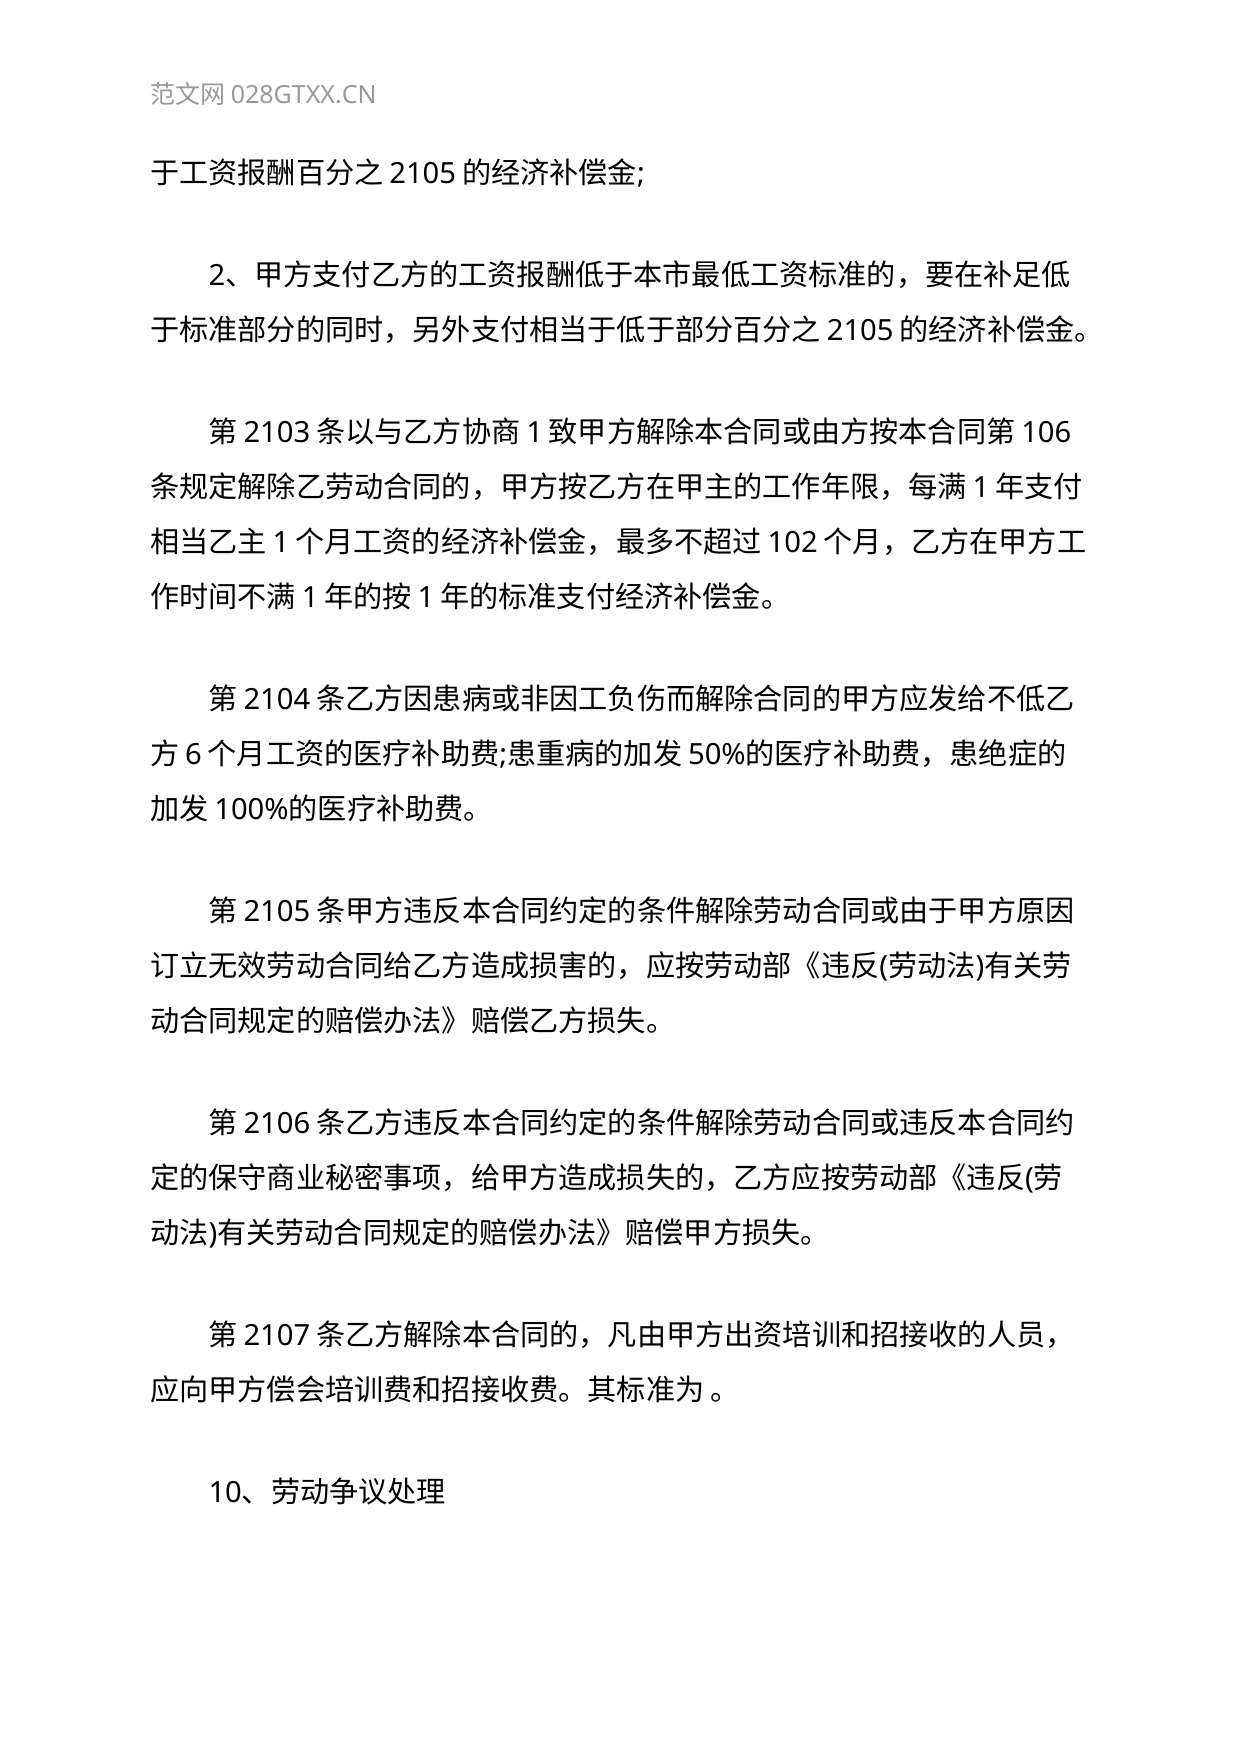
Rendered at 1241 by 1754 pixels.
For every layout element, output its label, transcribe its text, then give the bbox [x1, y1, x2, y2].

text 2、甲方支付乙方的工资报酬低于本市最低工资标准的，要在补足低于标准部分的同时，另外支付相当于低于部分百分之2105的经济补偿金。 [150, 252, 1090, 349]
text 第2105条甲方违反本合同约定的条件解除劳动合同或由于甲方原因订立无效劳动合同给乙方造成损害的，应按劳动部《违反(劳动法)有关劳动合同规定的赔偿办法》赔偿乙方损失。 [150, 888, 1090, 1040]
text 10、劳动争议处理 [150, 1468, 1090, 1511]
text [150, 150, 1090, 192]
text 第2104条乙方因患病或非因工负伤而解除合同的甲方应发给不低乙方6个月工资的医疗补助费;患重病的加发50%的医疗补助费，患绝症的加发100%的医疗补助费。 [150, 676, 1090, 828]
text 第2103条以与乙方协商1致甲方解除本合同或由方按本合同第106条规定解除乙劳动合同的，甲方按乙方在甲主的工作年限，每满1年支付相当乙主1个月工资的经济补偿金，最多不超过102个月，乙方在甲方工作时间不满1年的按1年的标准支付经济补偿金。 [150, 409, 1090, 616]
text 第2106条乙方违反本合同约定的条件解除劳动合同或违反本合同约定的保守商业秘密事项，给甲方造成损失的，乙方应按劳动部《违反(劳动法)有关劳动合同规定的赔偿办法》赔偿甲方损失。 [150, 1100, 1090, 1252]
text 第2107条乙方解除本合同的，凡由甲方出资培训和招接收的人员，应向甲方偿会培训费和招接收费。其标准为 。 [150, 1312, 1090, 1409]
